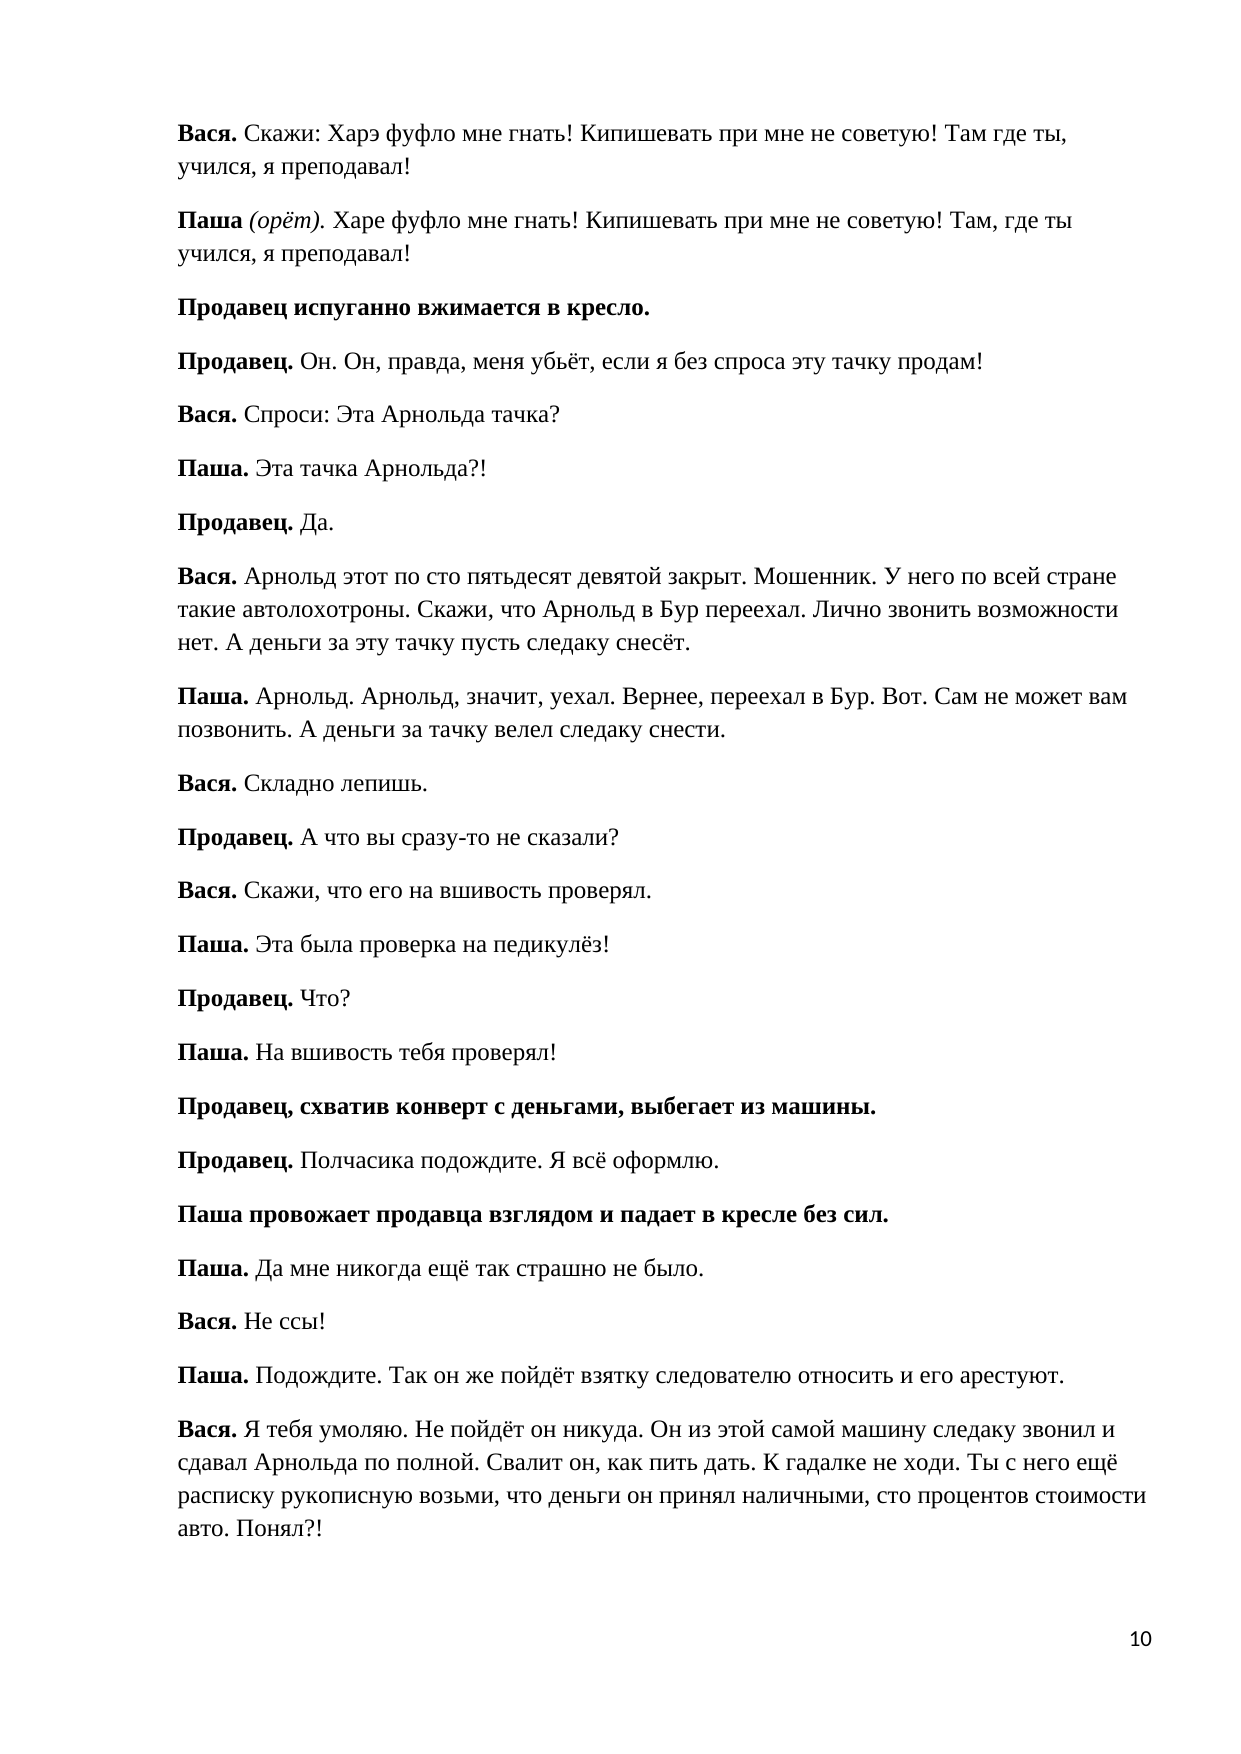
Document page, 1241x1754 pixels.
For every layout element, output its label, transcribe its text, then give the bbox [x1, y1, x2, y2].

text Вася. Скажи: Харэ фуфло мне гнать! Кипишевать при мне не советую! Там где ты, учился, я преподавал! [177, 118, 1152, 180]
text Паша. Эта тачка Арнольда?! [177, 453, 1152, 482]
text Продавец испуганно вжимается в кресло. [177, 292, 1152, 321]
text Паша. Да мне никогда ещё так страшно не было. [177, 1253, 1152, 1281]
text Паша. Эта была проверка на педикулёз! [177, 929, 1152, 958]
text Продавец. Он. Он, правда, меня убьёт, если я без спроса эту тачку продам! [177, 346, 1152, 374]
text Продавец. Что? [177, 983, 1152, 1012]
text Паша. Арнольд. Арнольд, значит, уехал. Вернее, переехал в Бур. Вот. Сам не может вам позвонить. А деньги за тачку велел следаку снести. [177, 681, 1152, 743]
text Вася. Арнольд этот по сто пятьдесят девятой закрыт. Мошенник. У него по всей стране такие автолохотроны. Скажи, что Арнольд в Бур переехал. Лично звонить возможности нет. А деньги за эту тачку пусть следаку снесёт. [177, 561, 1152, 656]
text Продавец. А что вы сразу-то не сказали? [177, 822, 1152, 851]
text Продавец, схватив конверт с деньгами, выбегает из машины. [177, 1091, 1152, 1120]
text Вася. Я тебя умоляю. Не пойдёт он никуда. Он из этой самой машину следаку звонил и сдавал Арнольда по полной. Свалит он, как пить дать. К гадалке не ходи. Ты с него ещё расписку рукописную возьми, что деньги он принял наличными, сто процентов стоимости авто. Понял?! [177, 1414, 1152, 1542]
text Вася. Складно лепишь. [177, 768, 1152, 797]
text Продавец. Да. [177, 507, 1152, 536]
text Вася. Спроси: Эта Арнольда тачка? [177, 399, 1152, 428]
text Паша. Подождите. Так он же пойдёт взятку следователю относить и его арестуют. [177, 1360, 1152, 1389]
text Паша. На вшивость тебя проверял! [177, 1037, 1152, 1066]
text Вася. Скажи, что его на вшивость проверял. [177, 876, 1152, 904]
text Паша провожает продавца взглядом и падает в кресле без сил. [177, 1199, 1152, 1227]
text Паша (орёт). Харе фуфло мне гнать! Кипишевать при мне не советую! Там, где ты учился, я преподавал! [177, 205, 1152, 267]
text Вася. Не ссы! [177, 1306, 1152, 1335]
text Продавец. Полчасика подождите. Я всё оформлю. [177, 1145, 1152, 1174]
